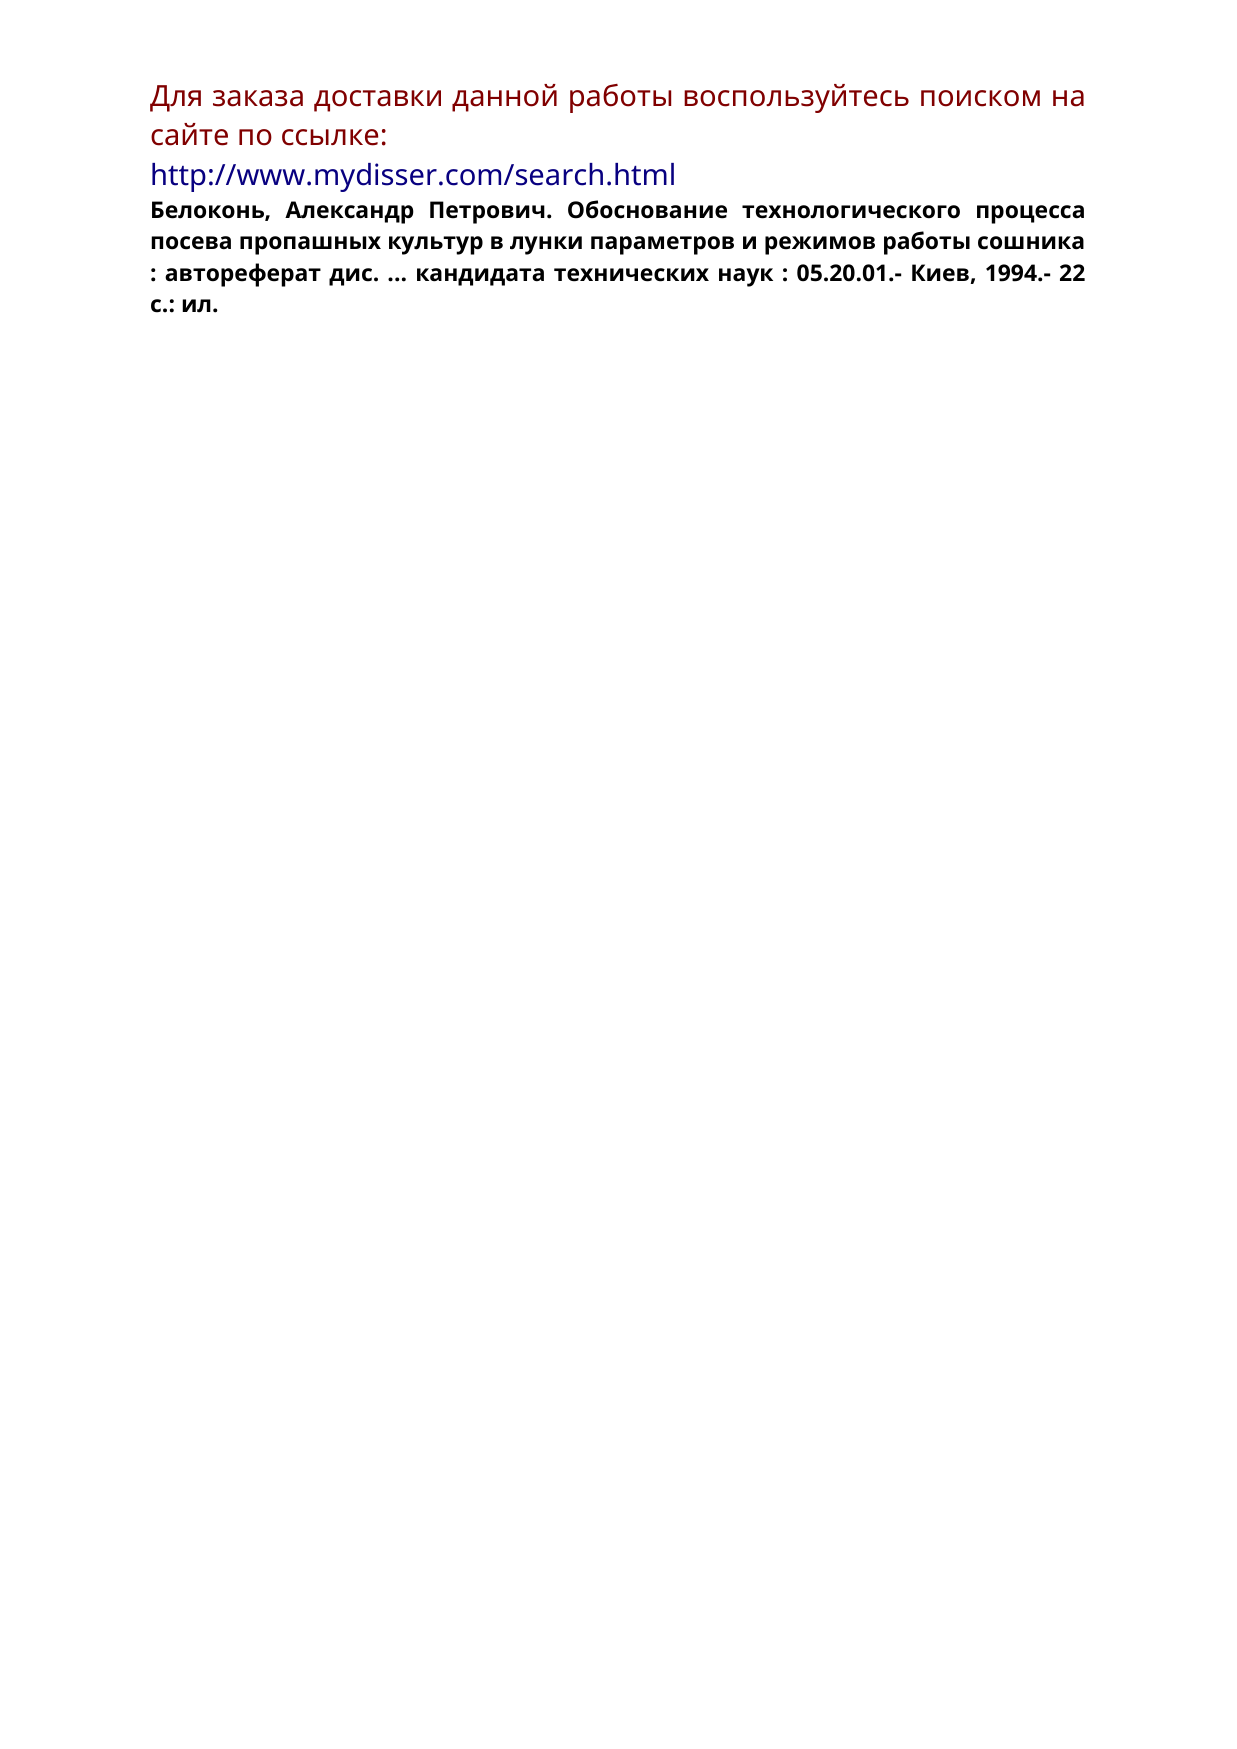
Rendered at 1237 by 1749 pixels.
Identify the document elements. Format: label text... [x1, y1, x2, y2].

text Белоконь, Александр Петрович. Обоснование технологического процесса посева пропашных культур в лунки параметров и режимов работы сошника : автореферат дис. ... кандидата технических наук : 05.20.01.- Киев, 1994.- 22 с.: ил. [150, 194, 1086, 319]
